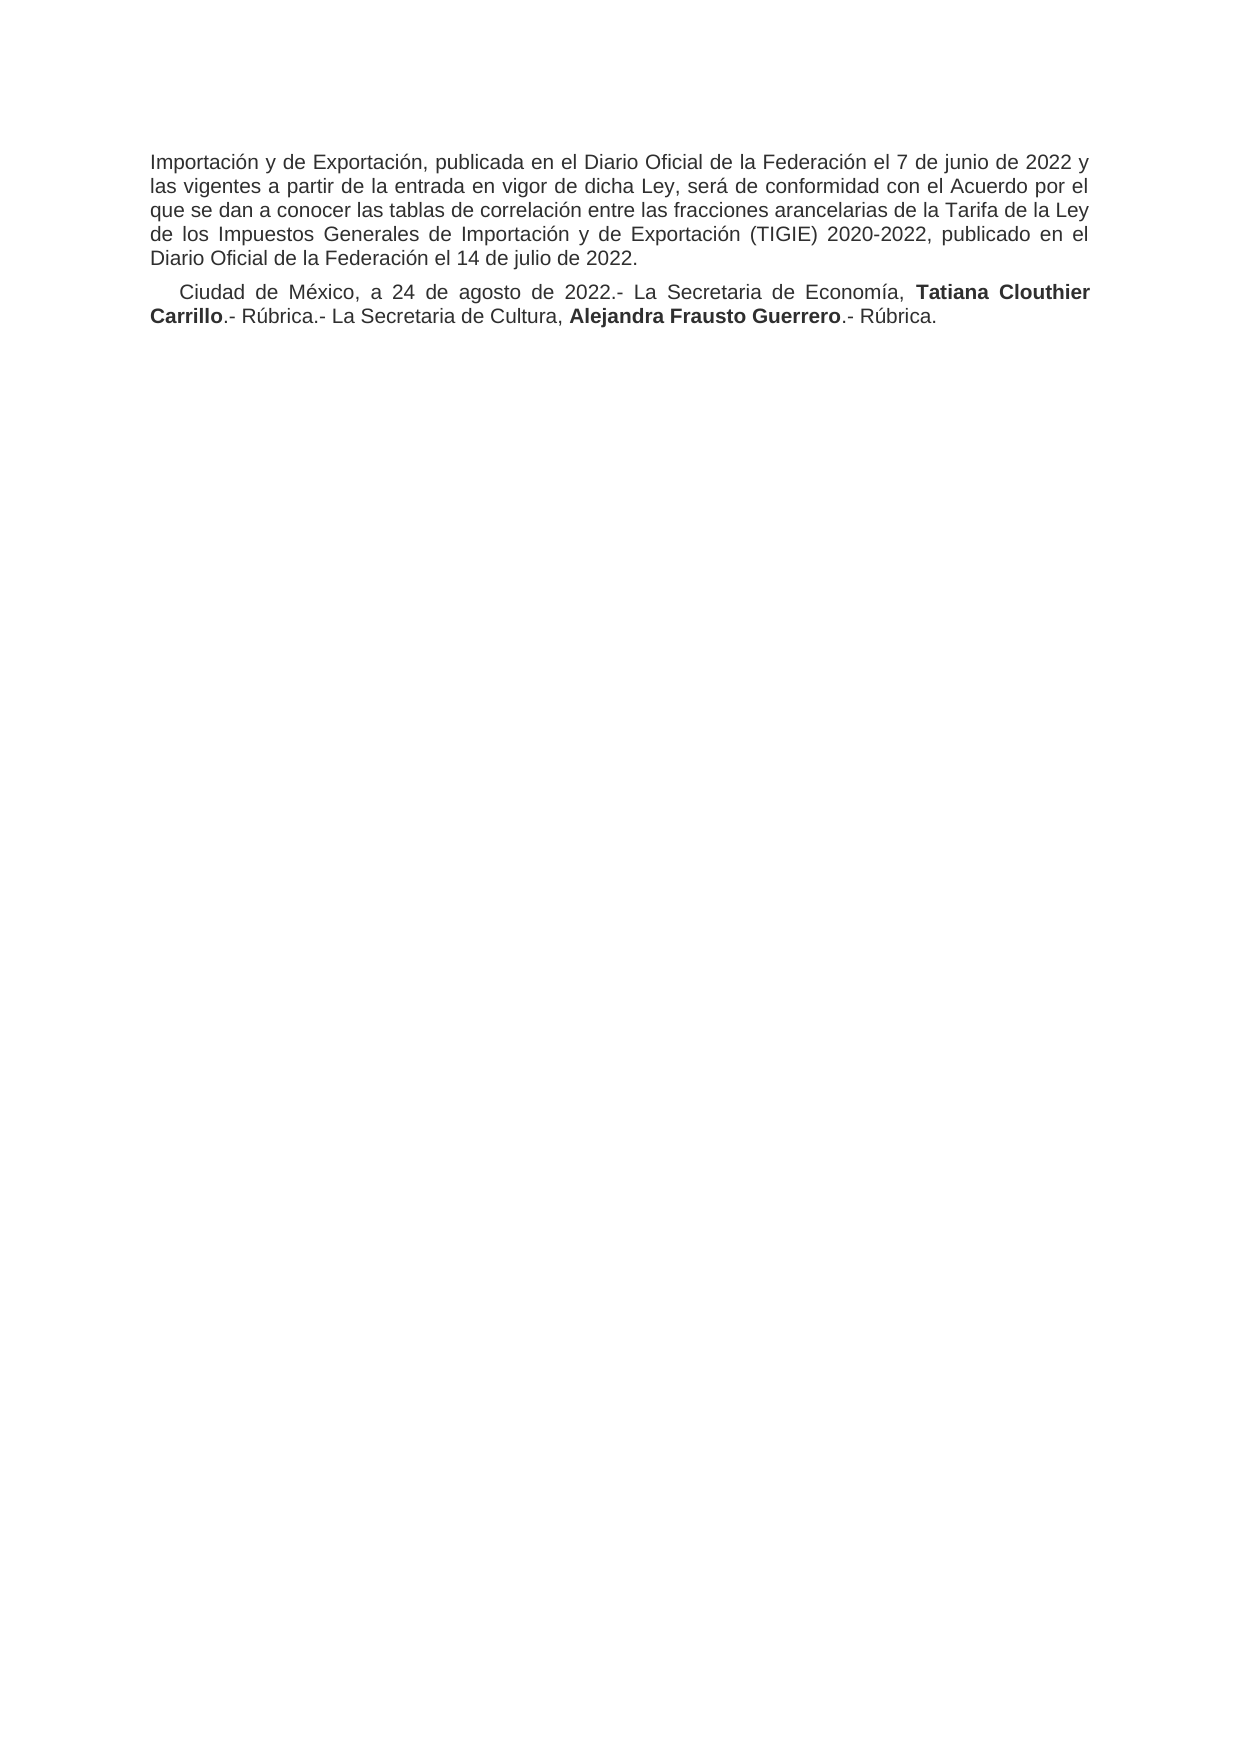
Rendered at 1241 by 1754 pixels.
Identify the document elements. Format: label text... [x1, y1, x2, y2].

text Ciudad de México, a 24 de agosto de 2022.- La Secretaria de Economía, Tatiana Clouthier Carrillo.- Rúbrica.- La Secretaria de Cultura, Alejandra Frausto Guerrero.- Rúbrica. [150, 280, 1090, 328]
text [150, 150, 1090, 270]
